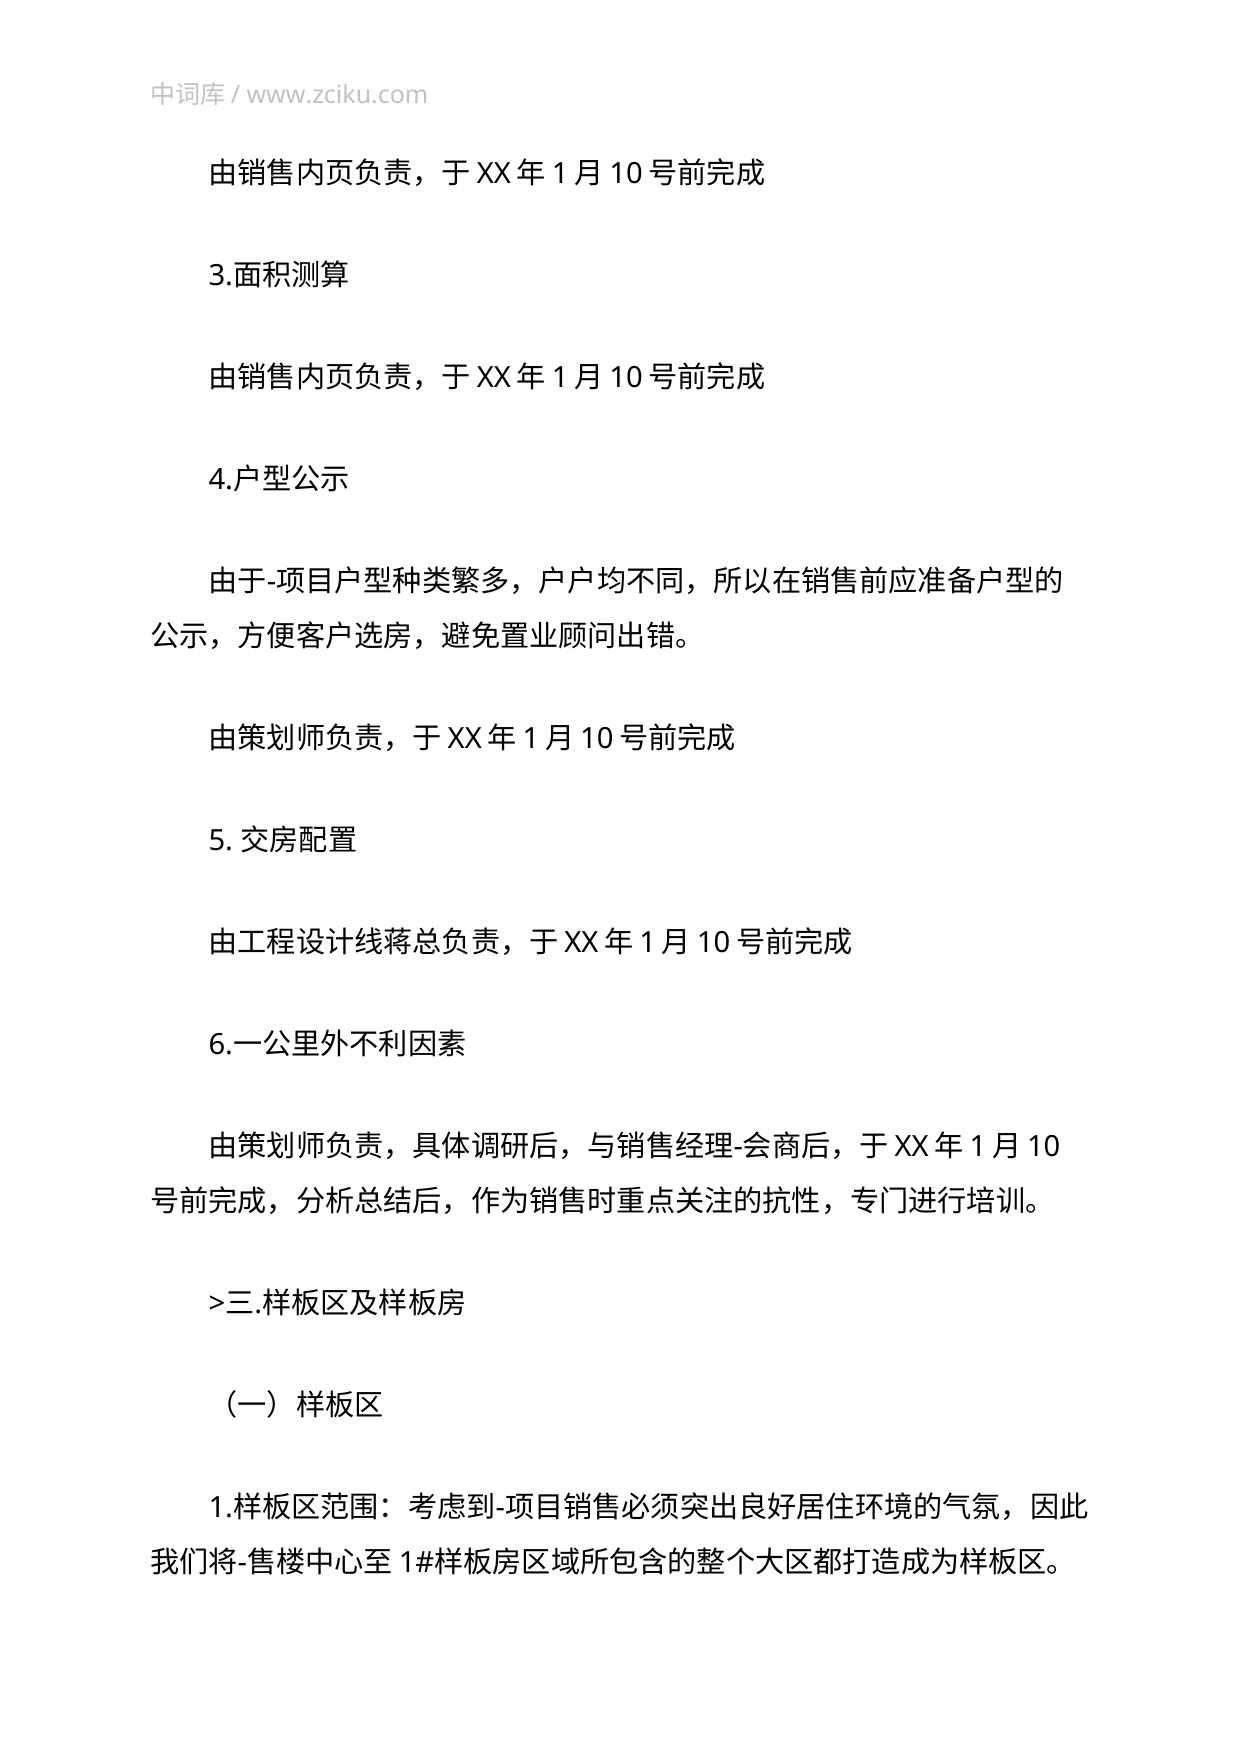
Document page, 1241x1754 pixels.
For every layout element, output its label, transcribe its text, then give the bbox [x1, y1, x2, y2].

text >三.样板区及样板房 [150, 1279, 1090, 1322]
text 由销售内页负责，于XX年1月10号前完成 [150, 150, 1090, 192]
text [150, 1483, 1090, 1581]
text 由策划师负责，具体调研后，与销售经理-会商后，于XX年1月10号前完成，分析总结后，作为销售时重点关注的抗性，专门进行培训。 [150, 1123, 1090, 1220]
text 由于-项目户型种类繁多，户户均不同，所以在销售前应准备户型的公示，方便客户选房，避免置业顾问出错。 [150, 558, 1090, 655]
text 由策划师负责，于XX年1月10号前完成 [150, 715, 1090, 757]
text 5. 交房配置 [150, 817, 1090, 859]
text 由工程设计线蒋总负责，于XX年1月10号前完成 [150, 919, 1090, 961]
text 6.一公里外不利因素 [150, 1021, 1090, 1063]
text （一）样板区 [150, 1381, 1090, 1424]
text 3.面积测算 [150, 252, 1090, 294]
text 由销售内页负责，于XX年1月10号前完成 [150, 354, 1090, 396]
text 4.户型公示 [150, 456, 1090, 498]
